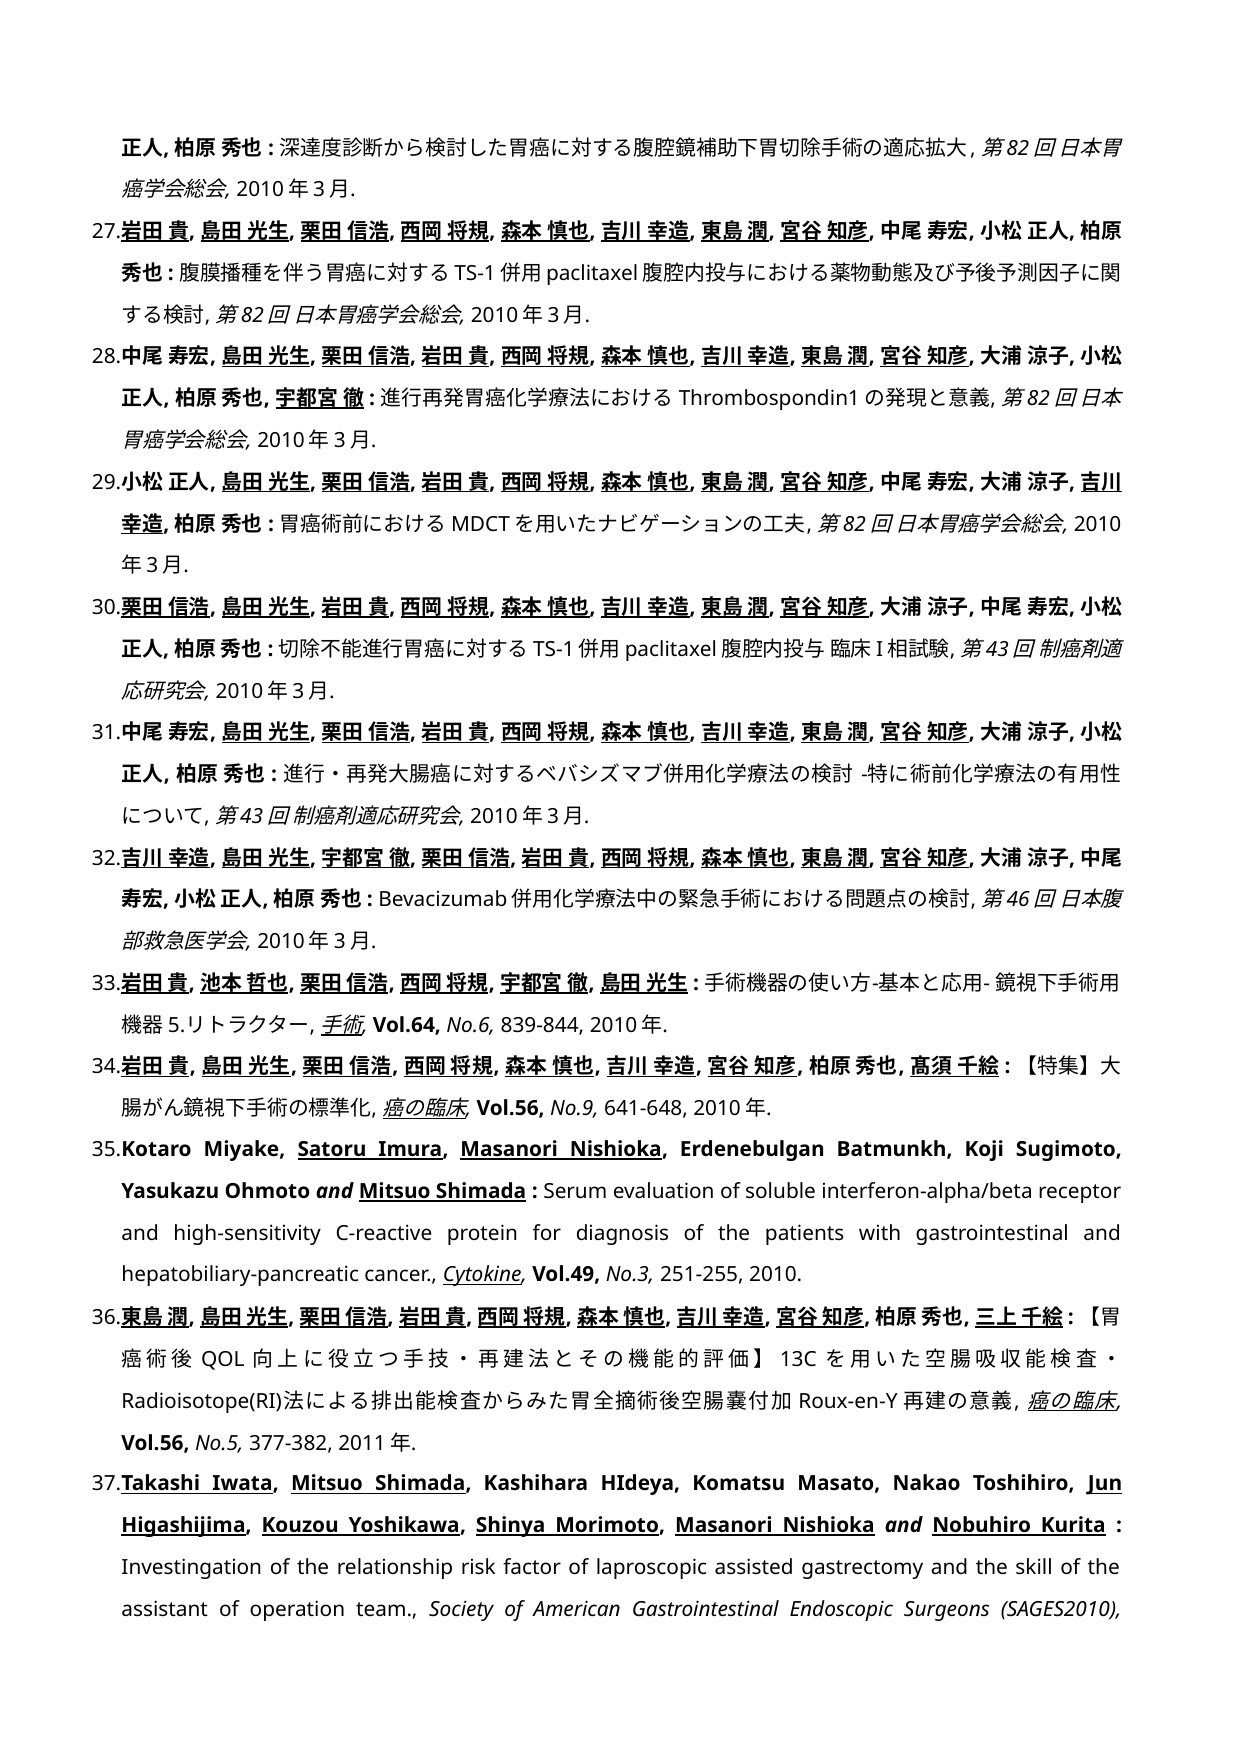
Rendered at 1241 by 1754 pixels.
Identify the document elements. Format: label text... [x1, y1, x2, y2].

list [92, 125, 1122, 209]
list 小松 正人, 島田 光生, 栗田 信浩, 岩田 貴, 西岡 将規, 森本 慎也, 東島 潤, 宮谷 知彦, 中尾 寿宏, 大浦 涼子, 吉川 幸造, 柏原 秀也 : 胃癌術前におけるMDCTを用いたナビゲーションの工夫, 第82回 日本胃癌学会総会, 2010年3月. [92, 459, 1122, 584]
list 岩田 貴, 島田 光生, 栗田 信浩, 西岡 将規, 森本 慎也, 吉川 幸造, 宮谷 知彦, 柏原 秀也, 髙須 千絵 : 【特集】大腸がん鏡視下手術の標準化, 癌の臨床, Vol.56, No.9, 641-648, 2010年. [92, 1044, 1122, 1128]
list 中尾 寿宏, 島田 光生, 栗田 信浩, 岩田 貴, 西岡 将規, 森本 慎也, 吉川 幸造, 東島 潤, 宮谷 知彦, 大浦 涼子, 小松 正人, 柏原 秀也 : 進行・再発大腸癌に対するベバシズマブ併用化学療法の検討 -特に術前化学療法の有用性について, 第43回 制癌剤適応研究会, 2010年3月. [92, 710, 1122, 835]
list 東島 潤, 島田 光生, 栗田 信浩, 岩田 貴, 西岡 将規, 森本 慎也, 吉川 幸造, 宮谷 知彦, 柏原 秀也, 三上 千絵 : 【胃癌術後QOL向上に役立つ手技・再建法とその機能的評価】13Cを用いた空腸吸収能検査・Radioisotope(RI)法による排出能検査からみた胃全摘術後空腸嚢付加Roux-en-Y再建の意義, 癌の臨床, Vol.56, No.5, 377-382, 2011年. [92, 1295, 1122, 1462]
list 栗田 信浩, 島田 光生, 岩田 貴, 西岡 将規, 森本 慎也, 吉川 幸造, 東島 潤, 宮谷 知彦, 大浦 涼子, 中尾 寿宏, 小松 正人, 柏原 秀也 : 切除不能進行胃癌に対するTS-1併用paclitaxel腹腔内投与 臨床I相試験, 第43回 制癌剤適応研究会, 2010年3月. [92, 584, 1122, 710]
list Kotaro Miyake, Satoru Imura, Masanori Nishioka, Erdenebulgan Batmunkh, Koji Sugimoto, Yasukazu Ohmoto and Mitsuo Shimada : Serum evaluation of soluble interferon-alpha/beta receptor and high-sensitivity C-reactive protein for diagnosis of the patients with gastrointestinal and hepatobiliary-pancreatic cancer., Cytokine, Vol.49, No.3, 251-255, 2010. [92, 1128, 1122, 1295]
list 岩田 貴, 池本 哲也, 栗田 信浩, 西岡 将規, 宇都宮 徹, 島田 光生 : 手術機器の使い方-基本と応用- 鏡視下手術用機器 5.リトラクター, 手術, Vol.64, No.6, 839-844, 2010年. [92, 961, 1122, 1044]
list 岩田 貴, 島田 光生, 栗田 信浩, 西岡 将規, 森本 慎也, 吉川 幸造, 東島 潤, 宮谷 知彦, 中尾 寿宏, 小松 正人, 柏原 秀也 : 腹膜播種を伴う胃癌に対するTS-1併用paclitaxel腹腔内投与における薬物動態及び予後予測因子に関する検討, 第82回 日本胃癌学会総会, 2010年3月. [92, 209, 1122, 334]
list 中尾 寿宏, 島田 光生, 栗田 信浩, 岩田 貴, 西岡 将規, 森本 慎也, 吉川 幸造, 東島 潤, 宮谷 知彦, 大浦 涼子, 小松 正人, 柏原 秀也, 宇都宮 徹 : 進行再発胃癌化学療法におけるThrombospondin1の発現と意義, 第82回 日本胃癌学会総会, 2010年3月. [92, 334, 1122, 459]
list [92, 1462, 1122, 1629]
list 吉川 幸造, 島田 光生, 宇都宮 徹, 栗田 信浩, 岩田 貴, 西岡 将規, 森本 慎也, 東島 潤, 宮谷 知彦, 大浦 涼子, 中尾 寿宏, 小松 正人, 柏原 秀也 : Bevacizumab併用化学療法中の緊急手術における問題点の検討, 第46回 日本腹部救急医学会, 2010年3月. [92, 835, 1122, 961]
